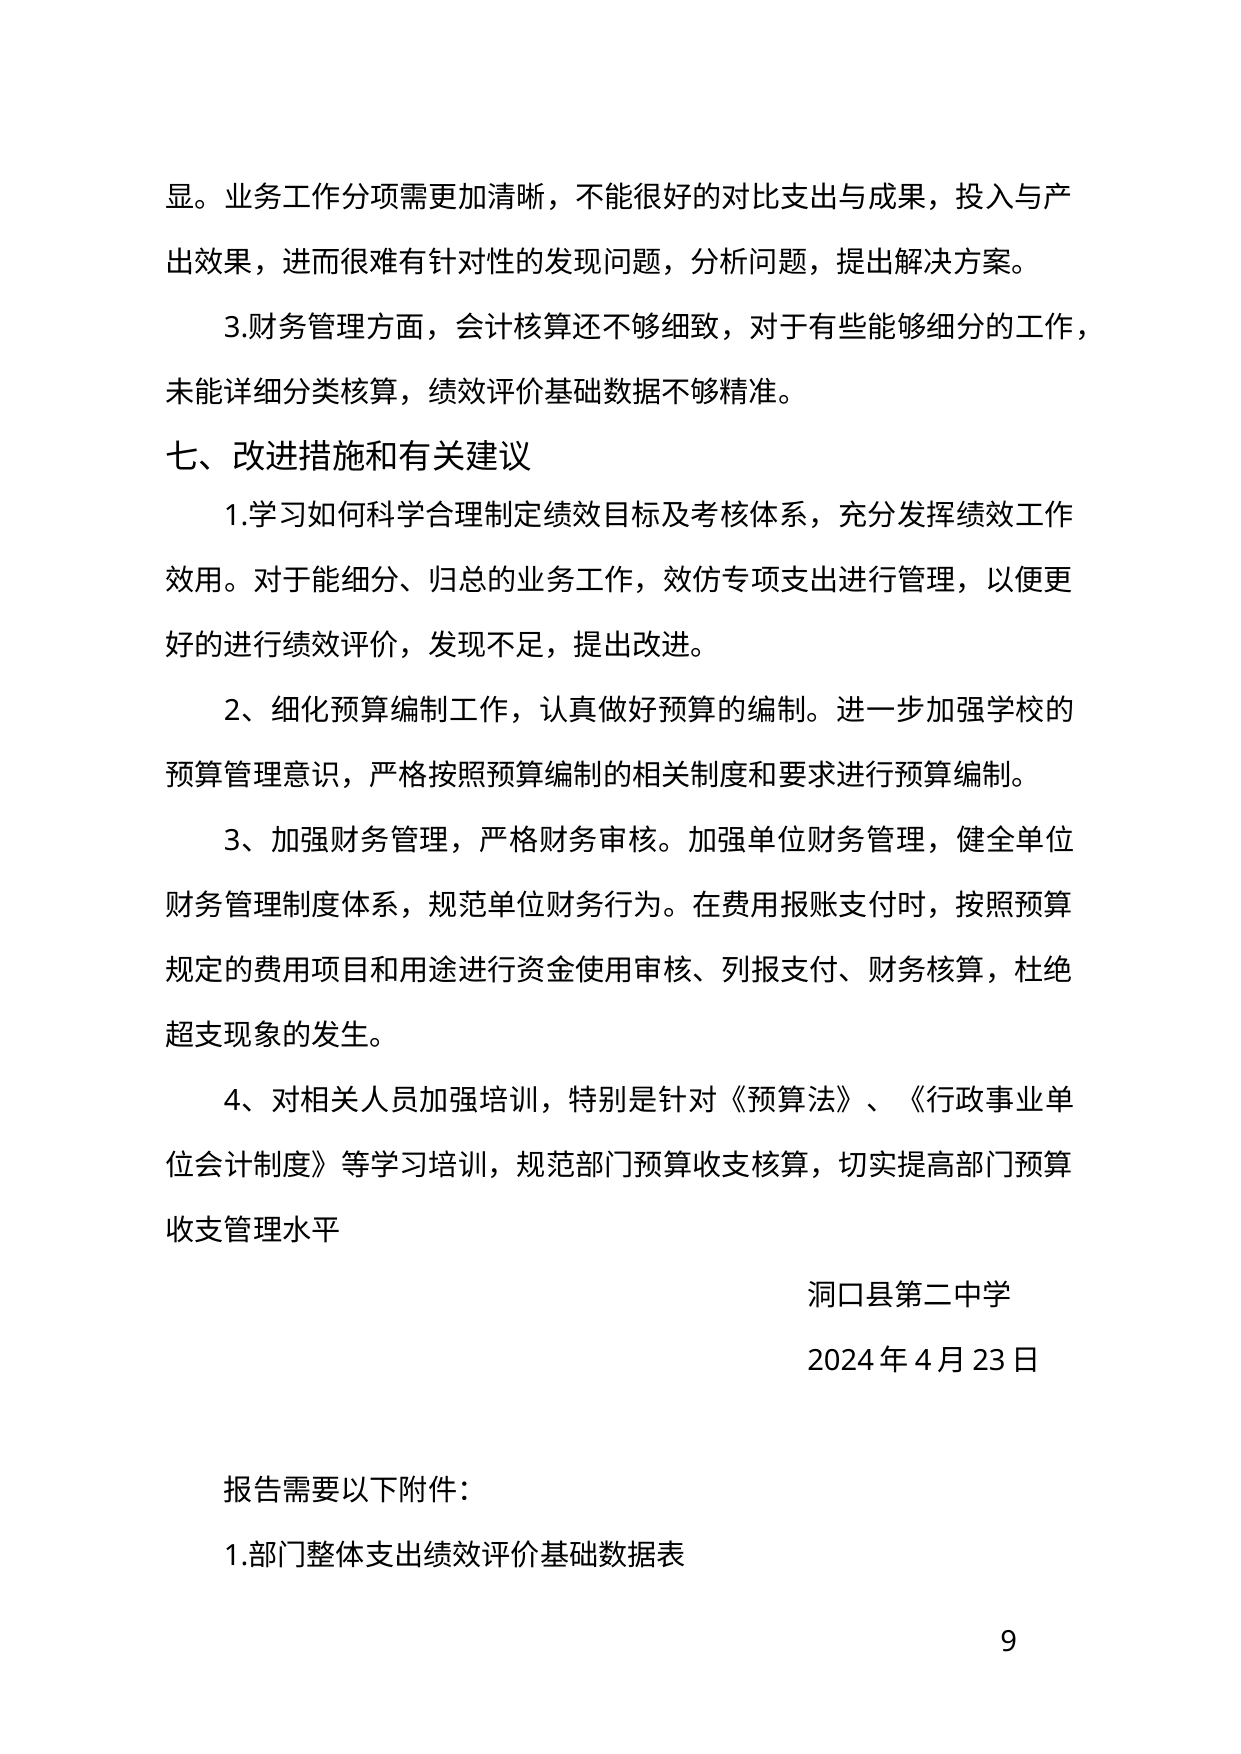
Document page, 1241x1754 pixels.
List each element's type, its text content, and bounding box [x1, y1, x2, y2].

text 4、对相关人员加强培训，特别是针对《预算法》、《行政事业单位会计制度》等学习培训，规范部门预算收支核算，切实提高部门预算收支管理水平 [165, 1065, 1075, 1260]
text 3、加强财务管理，严格财务审核。加强单位财务管理，健全单位财务管理制度体系，规范单位财务行为。在费用报账支付时，按照预算规定的费用项目和用途进行资金使用审核、列报支付、财务核算，杜绝超支现象的发生。 [165, 805, 1075, 1065]
text 报告需要以下附件： [165, 1455, 1075, 1520]
text 2、细化预算编制工作，认真做好预算的编制。进一步加强学校的预算管理意识，严格按照预算编制的相关制度和要求进行预算编制。 [165, 675, 1075, 805]
text 1.学习如何科学合理制定绩效目标及考核体系，充分发挥绩效工作效用。对于能细分、归总的业务工作，效仿专项支出进行管理，以便更好的进行绩效评价，发现不足，提出改进。 [165, 480, 1075, 675]
text 2024年4月23日 [165, 1325, 1075, 1390]
list 七、改进措施和有关建议 [165, 422, 1075, 480]
text 1.部门整体支出绩效评价基础数据表 [165, 1520, 1075, 1585]
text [165, 162, 1075, 292]
text 洞口县第二中学 [165, 1260, 1075, 1325]
text 3.财务管理方面，会计核算还不够细致，对于有些能够细分的工作，未能详细分类核算，绩效评价基础数据不够精准。 [165, 292, 1075, 422]
